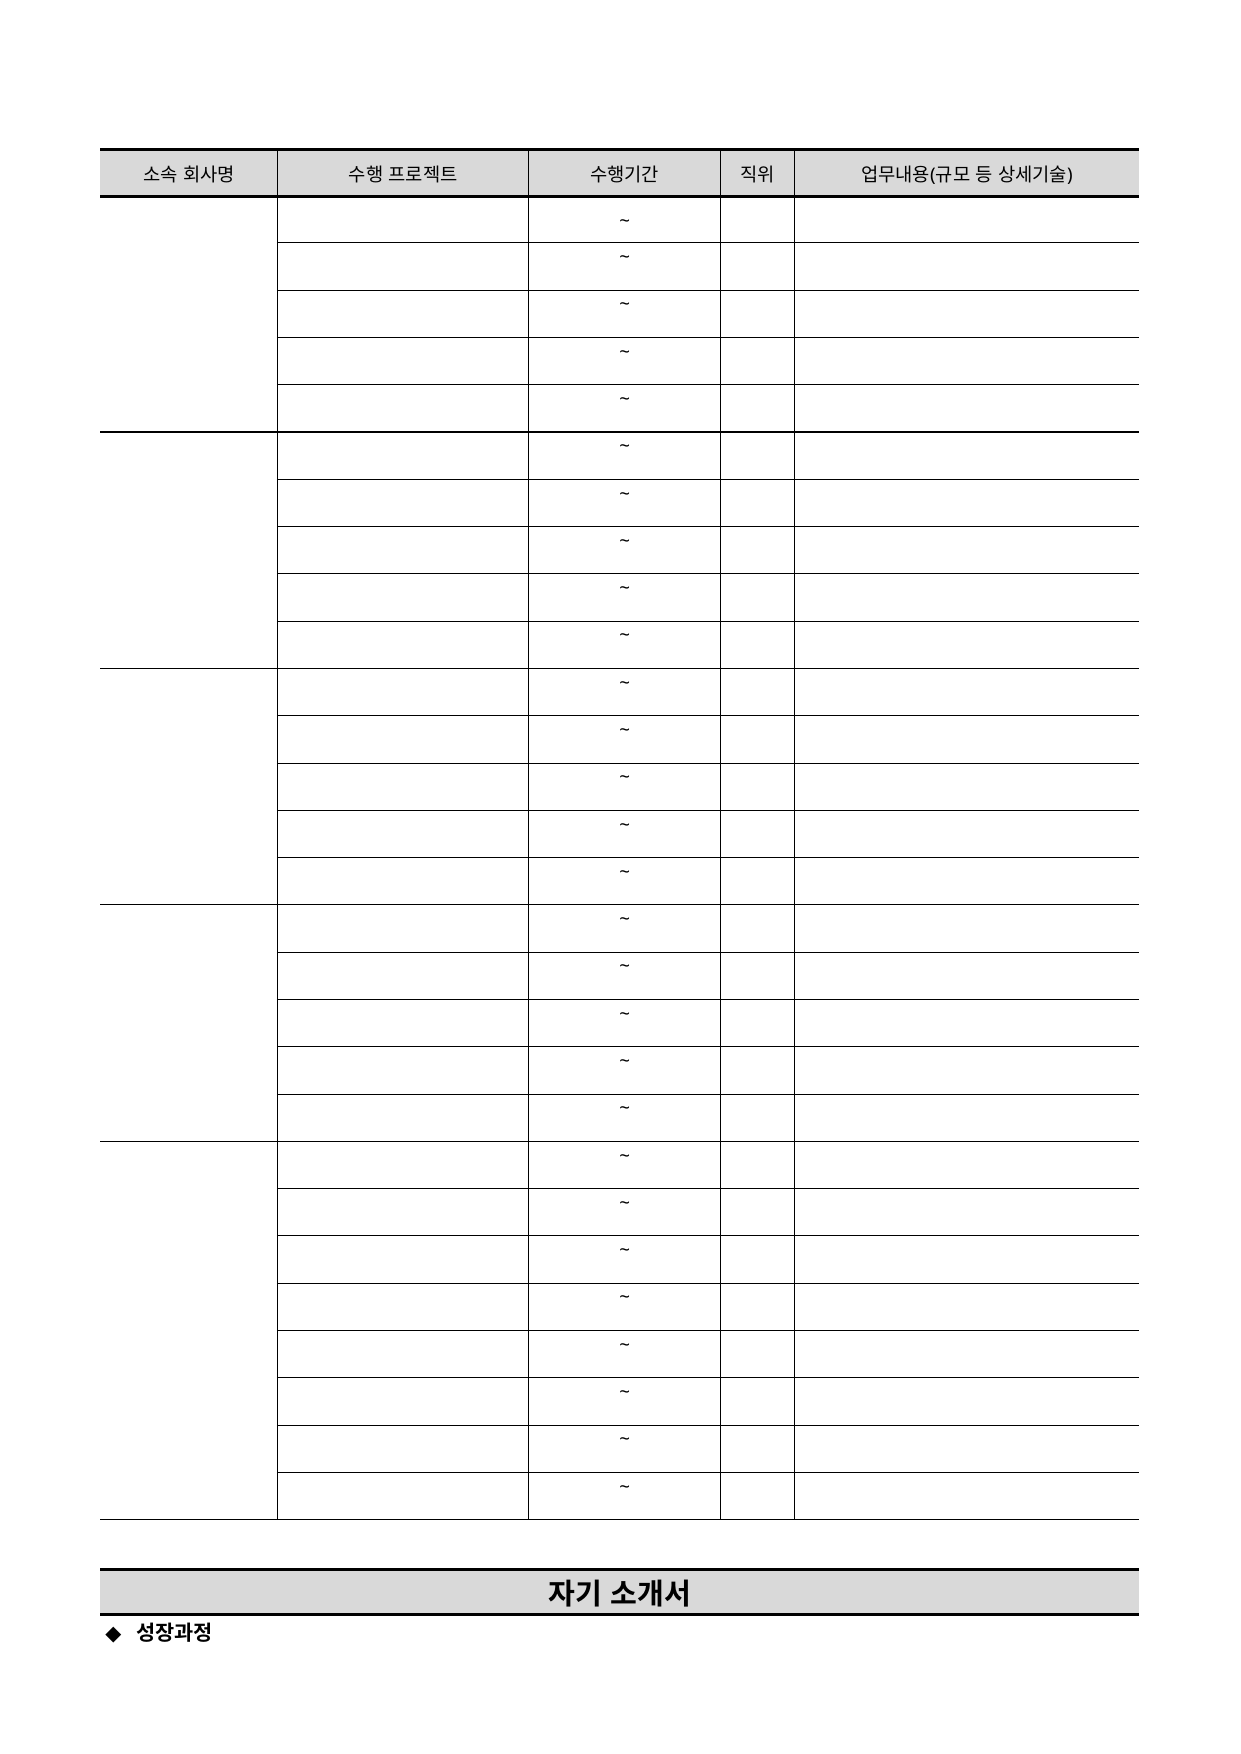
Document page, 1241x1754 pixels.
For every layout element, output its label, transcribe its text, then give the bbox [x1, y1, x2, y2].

table_cell [721, 622, 794, 668]
table_cell [795, 764, 1139, 810]
table_cell [721, 1095, 794, 1141]
table_cell ~ [529, 1426, 720, 1472]
table_cell [795, 1000, 1139, 1046]
table_cell [795, 716, 1139, 762]
table_cell [278, 291, 528, 337]
table_cell [721, 1473, 794, 1519]
table_cell ~ [529, 1378, 720, 1424]
table_cell [795, 1189, 1139, 1235]
table_cell [278, 1236, 528, 1283]
table_cell ~ [529, 764, 720, 810]
table_cell [795, 527, 1139, 573]
table_cell [721, 1236, 794, 1283]
table_cell [721, 338, 794, 384]
table_cell [278, 1095, 528, 1141]
table_cell [278, 198, 528, 242]
table_cell [721, 480, 794, 526]
table_cell [278, 338, 528, 384]
table_cell [795, 953, 1139, 999]
table_cell [721, 716, 794, 762]
table_cell [278, 243, 528, 289]
table_cell [278, 905, 528, 952]
table_cell [721, 1331, 794, 1377]
table_cell ~ [529, 1236, 720, 1283]
table_cell [278, 953, 528, 999]
table_cell ~ [529, 953, 720, 999]
table_header 업무내용(규모 등 상세기술) [795, 151, 1139, 195]
table_cell [795, 1284, 1139, 1330]
table_cell [278, 1047, 528, 1093]
table_cell ~ [529, 1284, 720, 1330]
table_cell [278, 1378, 528, 1424]
table_cell [721, 1142, 794, 1188]
table_cell ~ [529, 480, 720, 526]
table_cell ~ [529, 433, 720, 479]
table_cell ~ [529, 1142, 720, 1188]
table_cell [278, 1331, 528, 1377]
table_cell [278, 1284, 528, 1330]
table_cell [278, 858, 528, 904]
table_cell [795, 338, 1139, 384]
table_cell ~ [529, 858, 720, 904]
table_cell ~ [529, 1000, 720, 1046]
table_cell [278, 433, 528, 479]
table_cell [721, 243, 794, 289]
table_cell [721, 1378, 794, 1424]
table_cell [278, 1473, 528, 1519]
table_cell [100, 905, 277, 1141]
table_cell ~ [529, 385, 720, 431]
table_cell [721, 291, 794, 337]
table_cell [795, 198, 1139, 242]
table_cell [795, 1142, 1139, 1188]
table_cell [278, 480, 528, 526]
table_cell [721, 858, 794, 904]
table_cell [795, 385, 1139, 431]
table_header 자기 소개서 [100, 1571, 1139, 1613]
table_cell [795, 480, 1139, 526]
table_cell [721, 527, 794, 573]
table_cell [721, 1000, 794, 1046]
table_cell ~ [529, 574, 720, 621]
table_cell [795, 1426, 1139, 1472]
table_header 수행 프로젝트 [278, 151, 528, 195]
table_cell [795, 1236, 1139, 1283]
table_cell ~ [529, 1331, 720, 1377]
table_cell [721, 385, 794, 431]
table_cell [795, 858, 1139, 904]
table_cell [795, 669, 1139, 715]
table_cell ~ [529, 1095, 720, 1141]
table_cell [278, 1189, 528, 1235]
table_cell [795, 291, 1139, 337]
table_cell [795, 622, 1139, 668]
table_cell [721, 764, 794, 810]
table_cell [795, 1095, 1139, 1141]
table_cell [278, 622, 528, 668]
table_cell ~ [529, 1473, 720, 1519]
table_cell [721, 1189, 794, 1235]
table_header 직위 [721, 151, 794, 195]
table_cell [795, 905, 1139, 952]
table_header 수행기간 [529, 151, 720, 195]
table_cell [278, 669, 528, 715]
table_cell ~ [529, 1047, 720, 1093]
table_cell [721, 669, 794, 715]
table_cell [721, 905, 794, 952]
table_cell [721, 953, 794, 999]
table_cell [721, 811, 794, 857]
table_cell [721, 574, 794, 621]
table_cell [795, 1047, 1139, 1093]
table_cell [100, 669, 277, 904]
table_cell [721, 433, 794, 479]
table_cell [721, 1047, 794, 1093]
table_cell 성장과정 [100, 1616, 1139, 1646]
table_cell [100, 1142, 277, 1519]
table_cell ~ [529, 905, 720, 952]
table_cell ~ [529, 1189, 720, 1235]
table_cell [278, 527, 528, 573]
table_cell ~ [529, 622, 720, 668]
table_cell [795, 1331, 1139, 1377]
table_cell [278, 1000, 528, 1046]
table_cell [721, 1284, 794, 1330]
table_cell [278, 764, 528, 810]
table_cell [721, 198, 794, 242]
table_cell ~ [529, 811, 720, 857]
table_cell [278, 1426, 528, 1472]
table_cell [795, 243, 1139, 289]
table_cell [278, 811, 528, 857]
table_header 소속 회사명 [100, 151, 277, 195]
table_cell [721, 1426, 794, 1472]
table_cell ~ [529, 243, 720, 289]
table_cell [278, 574, 528, 621]
table_cell [278, 385, 528, 431]
table_cell ~ [529, 669, 720, 715]
table_cell [795, 574, 1139, 621]
table_cell ~ [529, 291, 720, 337]
table_cell ~ [529, 198, 720, 242]
table_cell ~ [529, 716, 720, 762]
table_cell ~ [529, 338, 720, 384]
table_cell [795, 433, 1139, 479]
table_cell [795, 1378, 1139, 1424]
table_cell [278, 716, 528, 762]
table_cell [278, 1142, 528, 1188]
table_cell [100, 433, 277, 668]
table_cell [100, 198, 277, 431]
table_cell ~ [529, 527, 720, 573]
table_cell [795, 1473, 1139, 1519]
table_cell [795, 811, 1139, 857]
